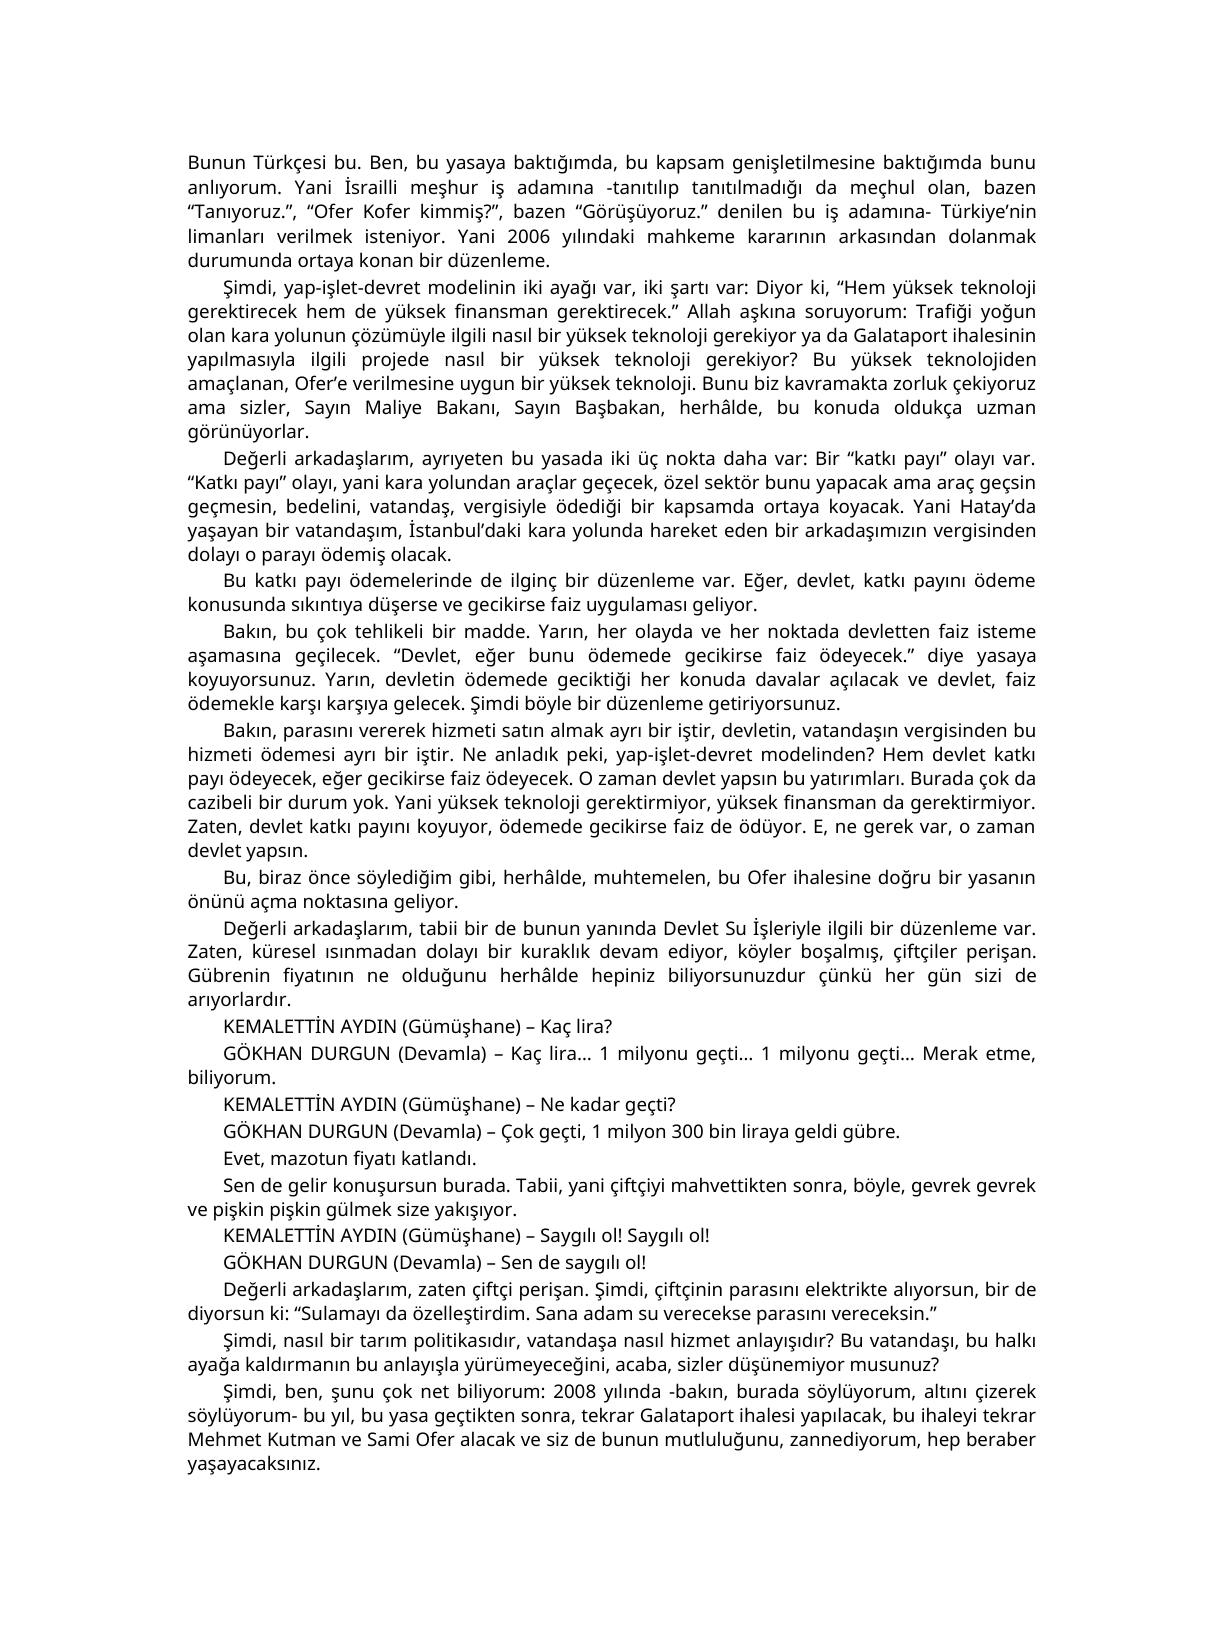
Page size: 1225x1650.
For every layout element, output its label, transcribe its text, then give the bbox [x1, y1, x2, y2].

text Değerli arkadaşlarım, zaten çiftçi perişan. Şimdi, çiftçinin parasını elektrikte alıyorsun, bir de diyorsun ki: “Sulamayı da özelleştirdim. Sana adam su verecekse parasını vereceksin.” [187, 1277, 1037, 1325]
text Evet, mazotun fiyatı katlandı. [187, 1146, 1037, 1170]
text Şimdi, nasıl bir tarım politikasıdır, vatandaşa nasıl hizmet anlayışıdır? Bu vatandaşı, bu halkı ayağa kaldırmanın bu anlayışla yürümeyeceğini, acaba, sizler düşünemiyor musunuz? [187, 1328, 1037, 1376]
text Sen de gelir konuşursun burada. Tabii, yani çiftçiyi mahvettikten sonra, böyle, gevrek gevrek ve pişkin pişkin gülmek size yakışıyor. [187, 1173, 1037, 1221]
text Değerli arkadaşlarım, ayrıyeten bu yasada iki üç nokta daha var: Bir “katkı payı” olayı var. “Katkı payı” olayı, yani kara yolundan araçlar geçecek, özel sektör bunu yapacak ama araç geçsin geçmesin, bedelini, vatandaş, vergisiyle ödediği bir kapsamda ortaya koyacak. Yani Hatay’da yaşayan bir vatandaşım, İstanbul’daki kara yolunda hareket eden bir arkadaşımızın vergisinden dolayı o parayı ödemiş olacak. [187, 446, 1037, 566]
text KEMALETTİN AYDIN (Gümüşhane) – Saygılı ol! Saygılı ol! [187, 1224, 1037, 1248]
text Bakın, parasını vererek hizmeti satın almak ayrı bir iştir, devletin, vatandaşın vergisinden bu hizmeti ödemesi ayrı bir iştir. Ne anladık peki, yap-işlet-devret modelinden? Hem devlet katkı payı ödeyecek, eğer gecikirse faiz ödeyecek. O zaman devlet yapsın bu yatırımları. Burada çok da cazibeli bir durum yok. Yani yüksek teknoloji gerektirmiyor, yüksek finansman da gerektirmiyor. Zaten, devlet katkı payını koyuyor, ödemede gecikirse faiz de ödüyor. E, ne gerek var, o zaman devlet yapsın. [187, 718, 1037, 862]
text Bu, biraz önce söylediğim gibi, herhâlde, muhtemelen, bu Ofer ihalesine doğru bir yasanın önünü açma noktasına geliyor. [187, 865, 1037, 913]
text Bakın, bu çok tehlikeli bir madde. Yarın, her olayda ve her noktada devletten faiz isteme aşamasına geçilecek. “Devlet, eğer bunu ödemede gecikirse faiz ödeyecek.” diye yasaya koyuyorsunuz. Yarın, devletin ödemede geciktiği her konuda davalar açılacak ve devlet, faiz ödemekle karşı karşıya gelecek. Şimdi böyle bir düzenleme getiriyorsunuz. [187, 619, 1037, 715]
text Değerli arkadaşlarım, tabii bir de bunun yanında Devlet Su İşleriyle ilgili bir düzenleme var. Zaten, küresel ısınmadan dolayı bir kuraklık devam ediyor, köyler boşalmış, çiftçiler perişan. Gübrenin fiyatının ne olduğunu herhâlde hepiniz biliyorsunuzdur çünkü her gün sizi de arıyorlardır. [187, 916, 1037, 1012]
text Şimdi, yap-işlet-devret modelinin iki ayağı var, iki şartı var: Diyor ki, “Hem yüksek teknoloji gerektirecek hem de yüksek finansman gerektirecek.” Allah aşkına soruyorum: Trafiği yoğun olan kara yolunun çözümüyle ilgili nasıl bir yüksek teknoloji gerekiyor ya da Galataport ihalesinin yapılmasıyla ilgili projede nasıl bir yüksek teknoloji gerekiyor? Bu yüksek teknolojiden amaçlanan, Ofer’e verilmesine uygun bir yüksek teknoloji. Bunu biz kavramakta zorluk çekiyoruz ama sizler, Sayın Maliye Bakanı, Sayın Başbakan, herhâlde, bu konuda oldukça uzman görünüyorlar. [187, 275, 1037, 443]
text GÖKHAN DURGUN (Devamla) – Çok geçti, 1 milyon 300 bin liraya geldi gübre. [187, 1119, 1037, 1143]
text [187, 150, 1037, 272]
text KEMALETTİN AYDIN (Gümüşhane) – Kaç lira? [187, 1014, 1037, 1038]
text Bu katkı payı ödemelerinde de ilginç bir düzenleme var. Eğer, devlet, katkı payını ödeme konusunda sıkıntıya düşerse ve gecikirse faiz uygulaması geliyor. [187, 569, 1037, 617]
text Şimdi, ben, şunu çok net biliyorum: 2008 yılında -bakın, burada söylüyorum, altını çizerek söylüyorum- bu yıl, bu yasa geçtikten sonra, tekrar Galataport ihalesi yapılacak, bu ihaleyi tekrar Mehmet Kutman ve Sami Ofer alacak ve siz de bunun mutluluğunu, zannediyorum, hep beraber yaşayacaksınız. [187, 1379, 1037, 1475]
text KEMALETTİN AYDIN (Gümüşhane) – Ne kadar geçti? [187, 1092, 1037, 1116]
text GÖKHAN DURGUN (Devamla) – Sen de saygılı ol! [187, 1251, 1037, 1274]
text GÖKHAN DURGUN (Devamla) – Kaç lira… 1 milyonu geçti… 1 milyonu geçti… Merak etme, biliyorum. [187, 1041, 1037, 1089]
